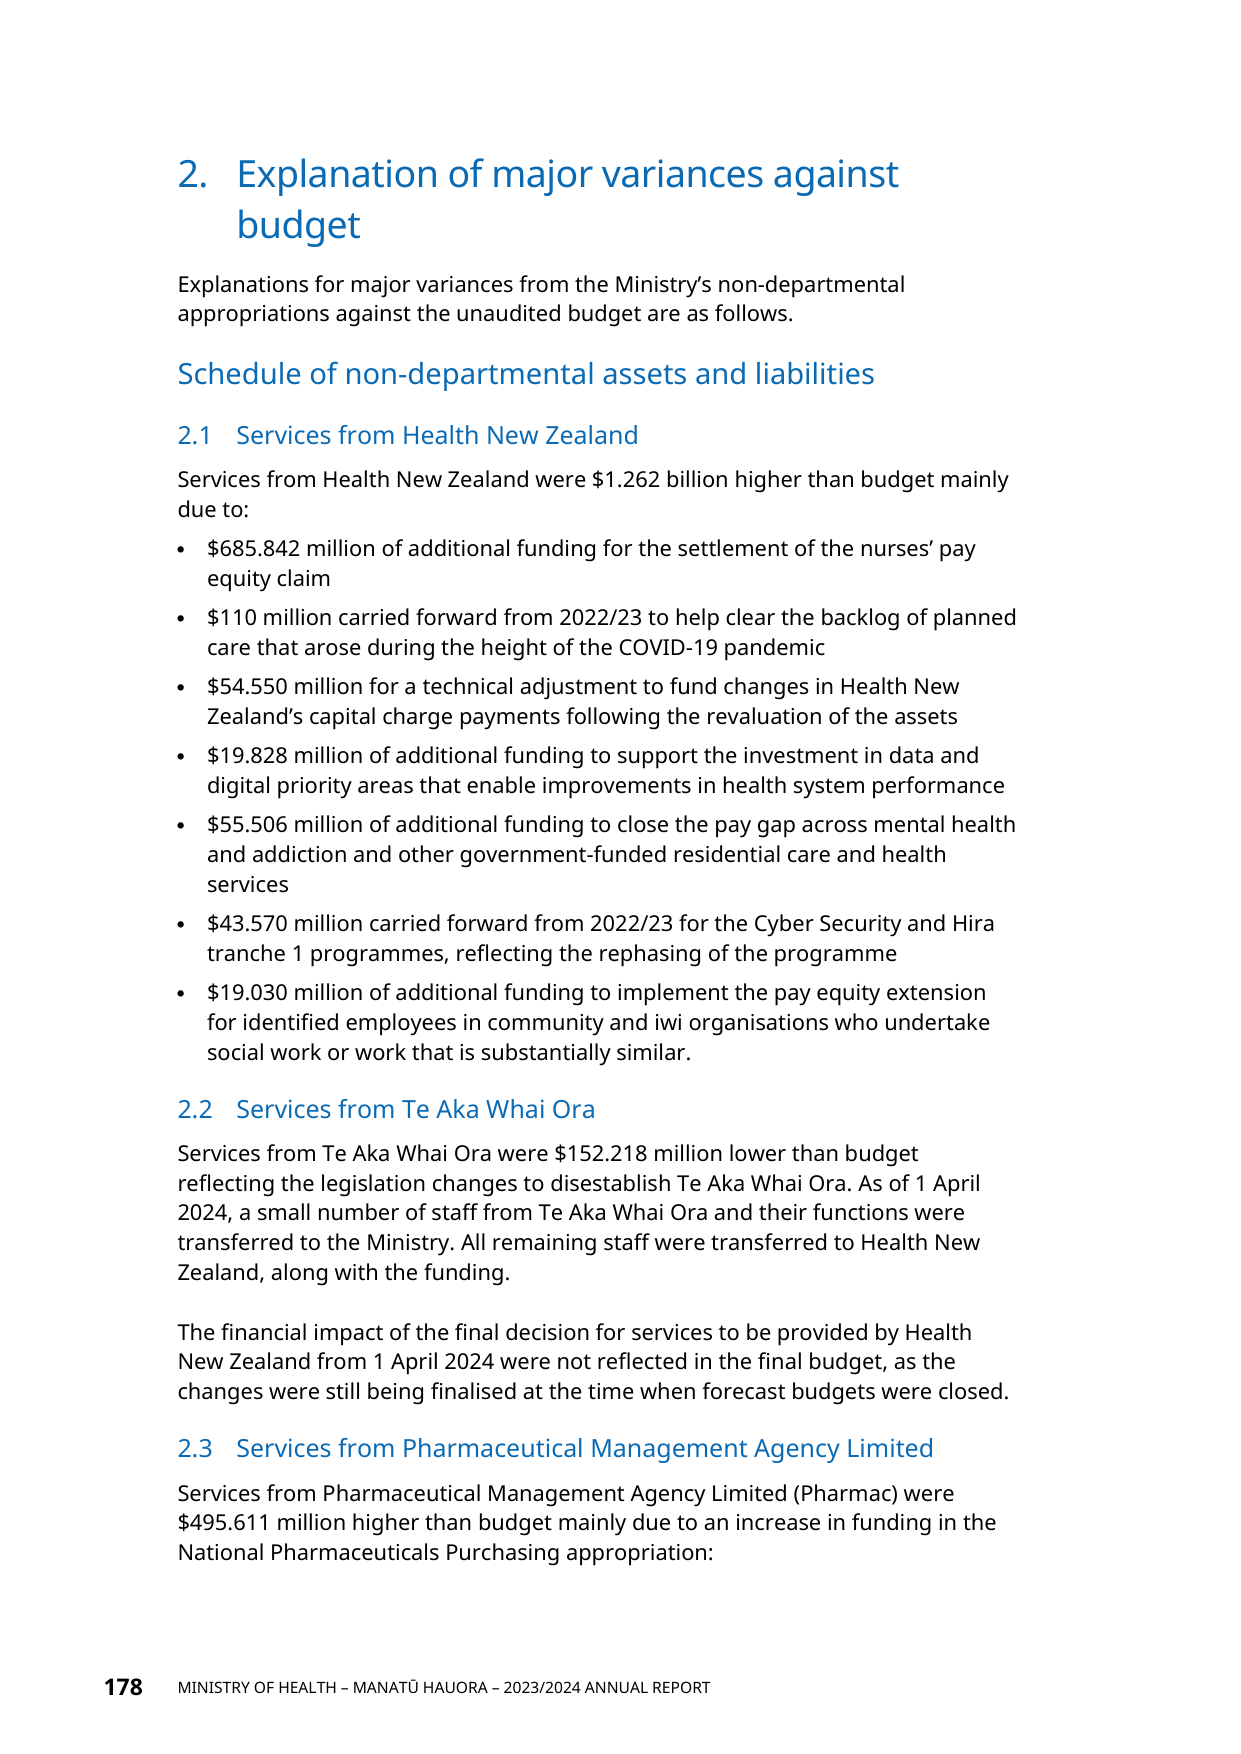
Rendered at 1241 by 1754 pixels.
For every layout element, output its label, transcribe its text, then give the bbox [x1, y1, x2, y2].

text $43.570 million carried forward from 2022/23 for the Cyber Security and Hira tranche 1 programmes, reflecting the rephasing of the programme [177, 908, 1019, 967]
subtitle 2.3 Services from Pharmaceutical Management Agency Limited [177, 1431, 1019, 1465]
text $685.842 million of additional funding for the settlement of the nurses’ pay equity claim [177, 533, 1019, 593]
text Explanations for major variances from the Ministry’s non-departmental appropriations against the unaudited budget are as follows. [177, 268, 1019, 328]
text The financial impact of the final decision for services to be provided by Health New Zealand from 1 April 2024 were not reflected in the final budget, as the changes were still being finalised at the time when forecast budgets were closed. [177, 1317, 1019, 1406]
text $19.030 million of additional funding to implement the pay equity extension for identified employees in community and iwi organisations who undertake social work or work that is substantially similar. [177, 977, 1019, 1066]
text Services from Te Aka Whai Ora were $152.218 million lower than budget reflecting the legislation changes to disestablish Te Aka Whai Ora. As of 1 April 2024, a small number of staff from Te Aka Whai Ora and their functions were transferred to the Ministry. All remaining staff were transferred to Health New Zealand, along with the funding. [177, 1138, 1019, 1287]
text $55.506 million of additional funding to close the pay gap across mental health and addiction and other government-funded residential care and health services [177, 809, 1019, 898]
text $110 million carried forward from 2022/23 to help clear the backlog of planned care that arose during the height of the COVID-19 pandemic [177, 602, 1019, 662]
text $19.828 million of additional funding to support the investment in data and digital priority areas that enable improvements in health system performance [177, 740, 1019, 800]
subtitle Explanation of major variances against budget [177, 148, 1019, 250]
subtitle 2.2 Services from Te Aka Whai Ora [177, 1091, 1019, 1125]
subtitle Schedule of non-departmental assets and liabilities [177, 353, 1019, 393]
text Services from Pharmaceutical Management Agency Limited (Pharmac) were $495.611 million higher than budget mainly due to an increase in funding in the National Pharmaceuticals Purchasing appropriation: [177, 1477, 1019, 1567]
text Services from Health New Zealand were $1.262 billion higher than budget mainly due to: [177, 464, 1019, 524]
subtitle 2.1 Services from Health New Zealand [177, 418, 1019, 452]
text $54.550 million for a technical adjustment to fund changes in Health New Zealand’s capital charge payments following the revaluation of the assets [177, 671, 1019, 731]
